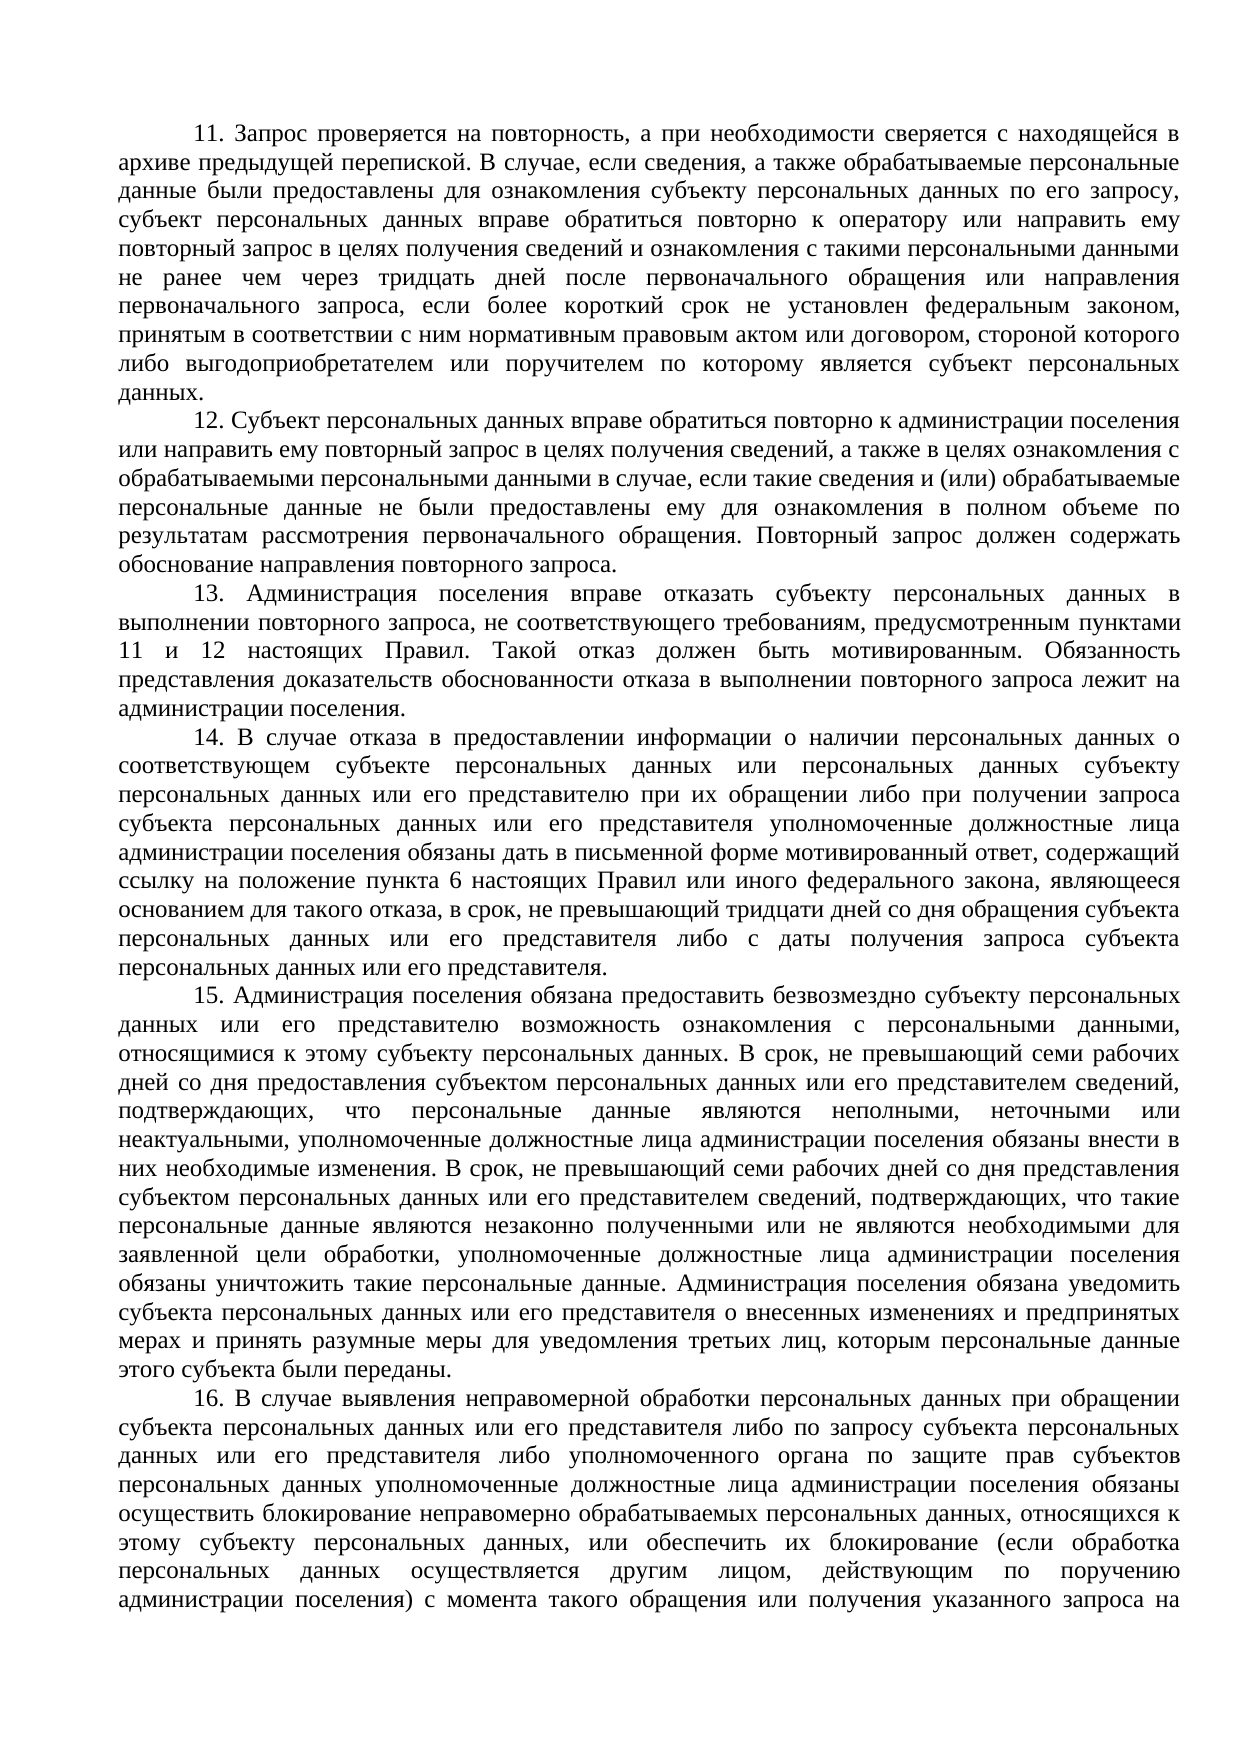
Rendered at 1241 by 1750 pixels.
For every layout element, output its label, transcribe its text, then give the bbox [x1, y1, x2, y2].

text 13. Администрация поселения вправе отказать субъекту персональных данных в выполнении повторного запроса, не соответствующего требованиям, предусмотренным пунктами 11 и 12 настоящих Правил. Такой отказ должен быть мотивированным. Обязанность представления доказательств обоснованности отказа в выполнении повторного запроса лежит на администрации поселения. [118, 578, 1181, 722]
text 11. Запрос проверяется на повторность, а при необходимости сверяется с находящейся в архиве предыдущей перепиской. В случае, если сведения, а также обрабатываемые персональные данные были предоставлены для ознакомления субъекту персональных данных по его запросу, субъект персональных данных вправе обратиться повторно к оператору или направить ему повторный запрос в целях получения сведений и ознакомления с такими персональными данными не ранее чем через тридцать дней после первоначального обращения или направления первоначального запроса, если более короткий срок не установлен федеральным законом, принятым в соответствии с ним нормативным правовым актом или договором, стороной которого либо выгодоприобретателем или поручителем по которому является субъект персональных данных. [118, 118, 1181, 406]
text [118, 1383, 1181, 1613]
text 12. Субъект персональных данных вправе обратиться повторно к администрации поселения или направить ему повторный запрос в целях получения сведений, а также в целях ознакомления с обрабатываемыми персональными данными в случае, если такие сведения и (или) обрабатываемые персональные данные не были предоставлены ему для ознакомления в полном объеме по результатам рассмотрения первоначального обращения. Повторный запрос должен содержать обоснование направления повторного запроса. [118, 406, 1181, 578]
text 14. В случае отказа в предоставлении информации о наличии персональных данных о соответствующем субъекте персональных данных или персональных данных субъекту персональных данных или его представителю при их обращении либо при получении запроса субъекта персональных данных или его представителя уполномоченные должностные лица администрации поселения обязаны дать в письменной форме мотивированный ответ, содержащий ссылку на положение пункта 6 настоящих Правил или иного федерального закона, являющееся основанием для такого отказа, в срок, не превышающий тридцати дней со дня обращения субъекта персональных данных или его представителя либо с даты получения запроса субъекта персональных данных или его представителя. [118, 722, 1181, 981]
text 15. Администрация поселения обязана предоставить безвозмездно субъекту персональных данных или его представителю возможность ознакомления с персональными данными, относящимися к этому субъекту персональных данных. В срок, не превышающий семи рабочих дней со дня предоставления субъектом персональных данных или его представителем сведений, подтверждающих, что персональные данные являются неполными, неточными или неактуальными, уполномоченные должностные лица администрации поселения обязаны внести в них необходимые изменения. В срок, не превышающий семи рабочих дней со дня представления субъектом персональных данных или его представителем сведений, подтверждающих, что такие персональные данные являются незаконно полученными или не являются необходимыми для заявленной цели обработки, уполномоченные должностные лица администрации поселения обязаны уничтожить такие персональные данные. Администрация поселения обязана уведомить субъекта персональных данных или его представителя о внесенных изменениях и предпринятых мерах и принять разумные меры для уведомления третьих лиц, которым персональные данные этого субъекта были переданы. [118, 981, 1181, 1383]
